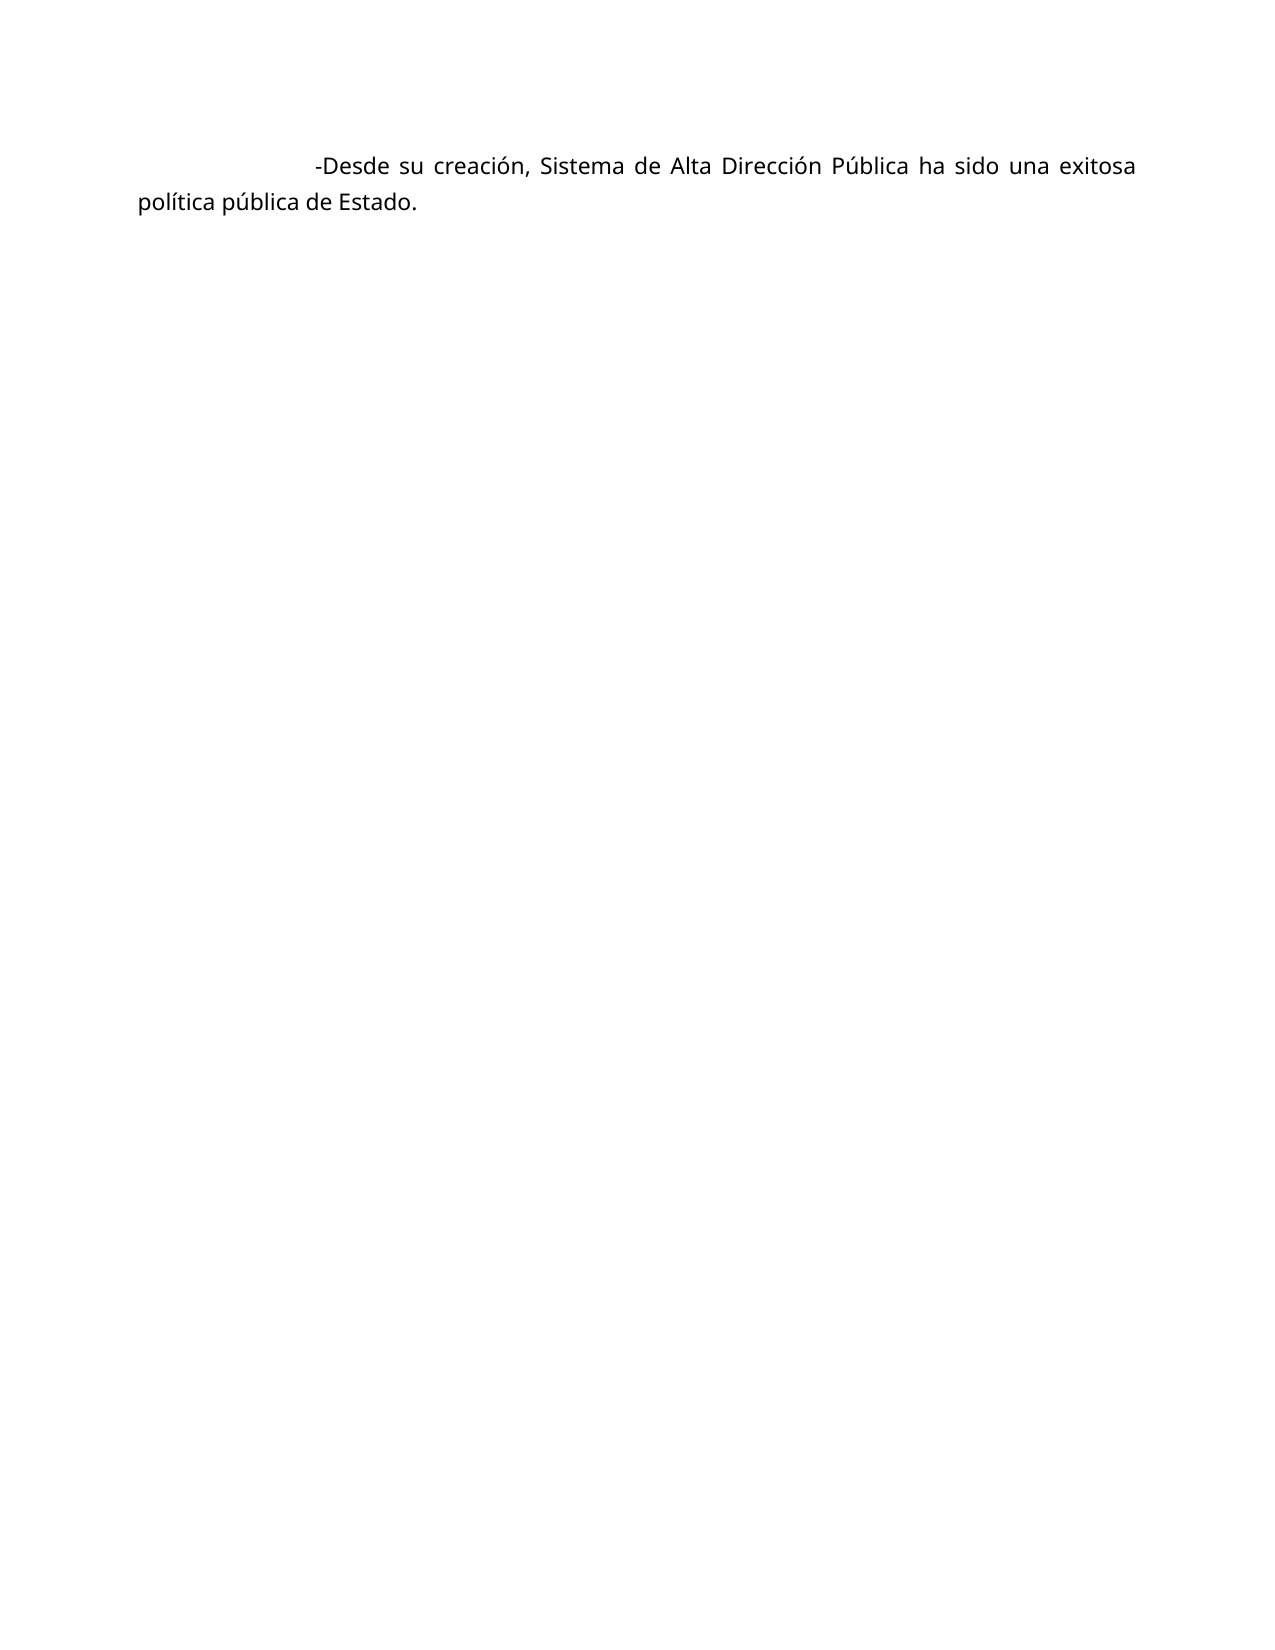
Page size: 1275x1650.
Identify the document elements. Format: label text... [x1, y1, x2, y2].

text -Desde su creación, Sistema de Alta Dirección Pública ha sido una exitosa política pública de Estado. [137, 150, 1137, 217]
